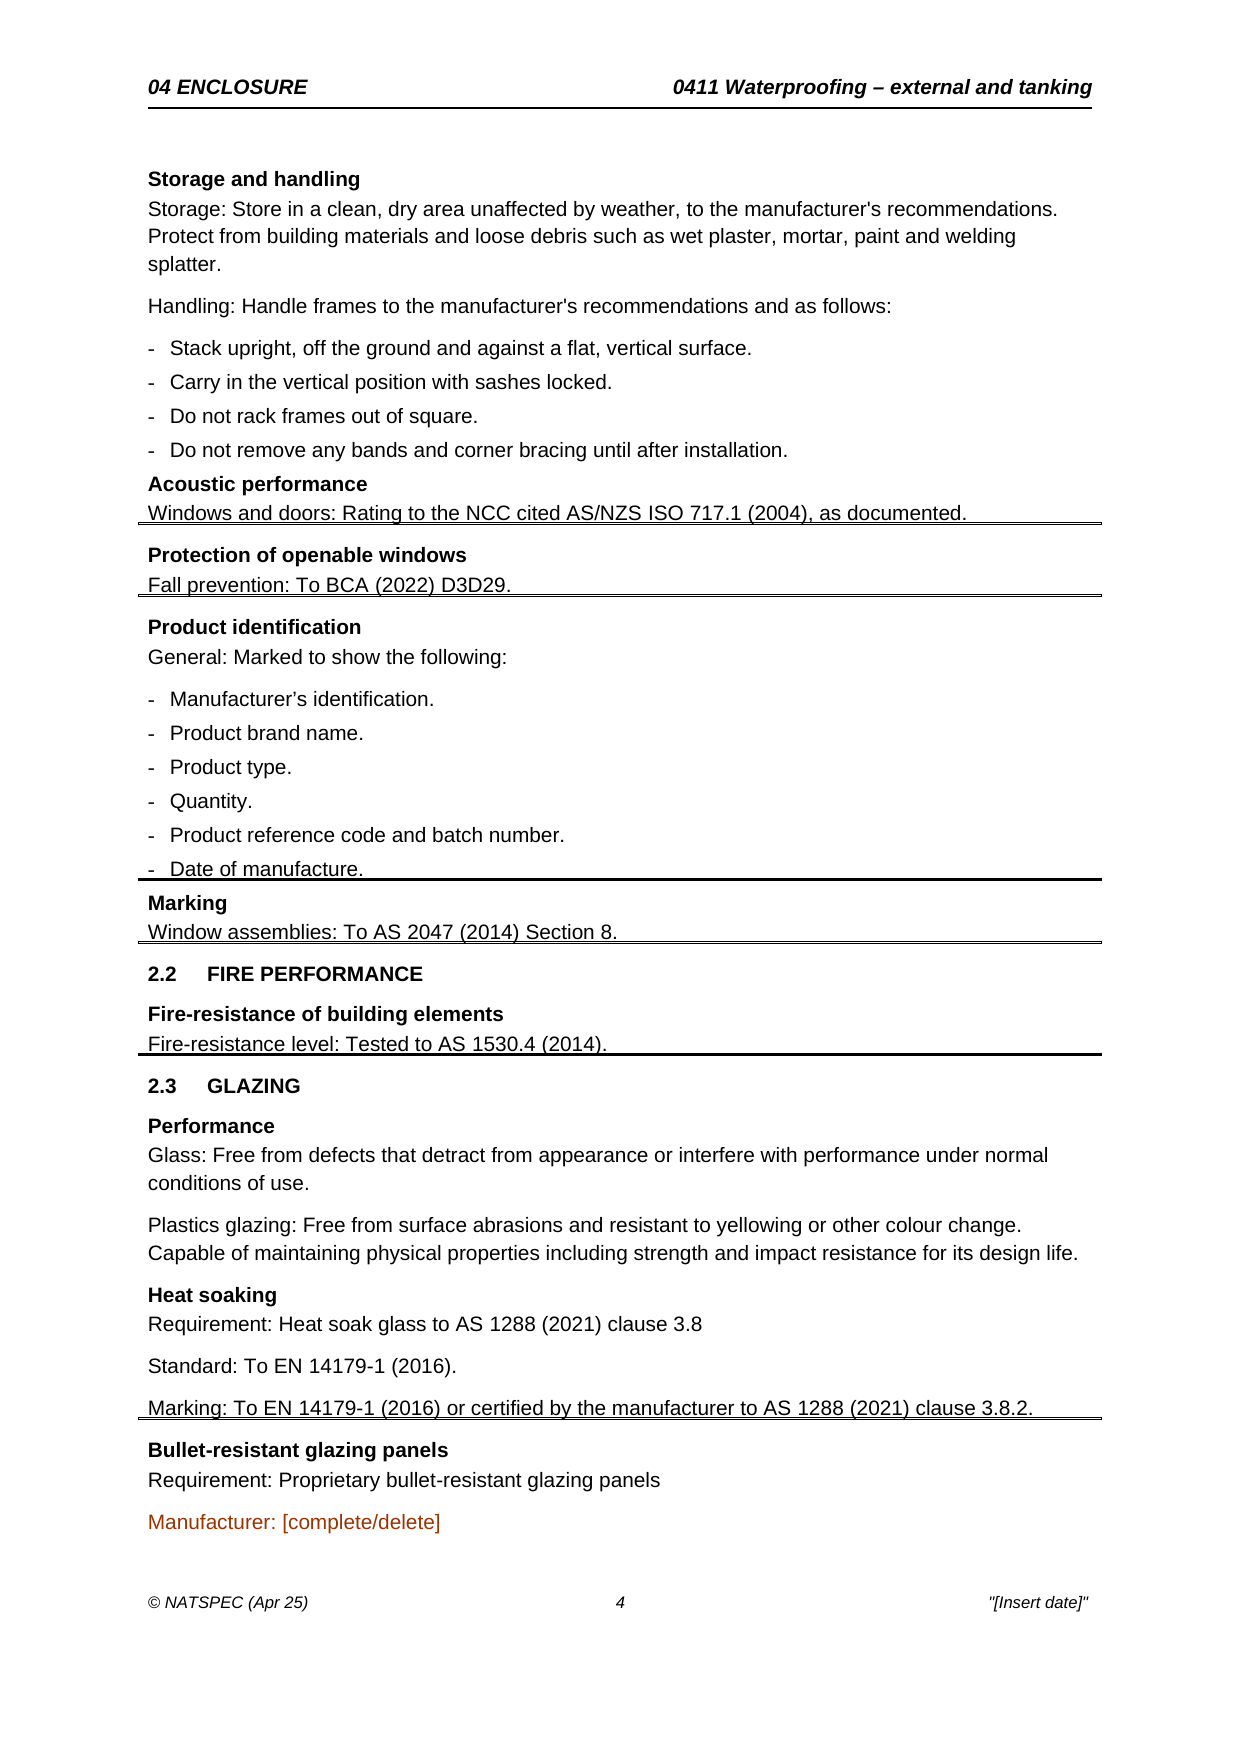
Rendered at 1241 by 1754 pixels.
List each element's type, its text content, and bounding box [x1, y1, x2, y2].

text Glass: Free from defects that detract from appearance or interfere with performance under normal conditions of use. [148, 1143, 1092, 1195]
text Window assemblies: To AS 2047 (2014) Section 8. [148, 920, 1092, 941]
subtitle Fire-resistance of building elements [148, 1002, 1092, 1026]
subtitle GLAZING [148, 1074, 1092, 1098]
text Product reference code and batch number. [148, 822, 1092, 847]
subtitle Performance [148, 1114, 1092, 1138]
text Plastics glazing: Free from surface abrasions and resistant to yellowing or other colour change. Capable of maintaining physical properties including strength and impact resistance for its design life. [148, 1213, 1092, 1264]
text Product type. [148, 754, 1092, 779]
subtitle Acoustic performance [148, 472, 1092, 496]
text Marking: To EN 14179‑1 (2016) or certified by the manufacturer to AS 1288 (2021) clause 3.8.2. [148, 1396, 1092, 1417]
text Fire-resistance level: Tested to AS 1530.4 (2014). [148, 1032, 1092, 1053]
text Requirement: Heat soak glass to AS 1288 (2021) clause 3.8 [148, 1312, 1092, 1336]
text Standard: To EN 14179‑1 (2016). [148, 1354, 1092, 1378]
subtitle FIRE PERFORMANCE [148, 962, 1092, 986]
text Fall prevention: To BCA (2022) D3D29. [148, 573, 1092, 594]
text Do not rack frames out of square. [148, 404, 1092, 428]
subtitle Storage and handling [148, 167, 1092, 191]
text Manufacturer: [148, 1510, 1092, 1534]
subtitle Marking [148, 890, 1092, 914]
text Handling: Handle frames to the manufacturer's recommendations and as follows: [148, 294, 1092, 318]
subtitle Product identification [148, 615, 1092, 639]
subtitle Bullet-resistant glazing panels [148, 1438, 1092, 1462]
subtitle Heat soaking [148, 1282, 1092, 1306]
text Windows and doors: Rating to the NCC cited AS/NZS ISO 717.1 (2004), as documented. [148, 501, 1092, 522]
text Quantity. [148, 788, 1092, 813]
text Product brand name. [148, 721, 1092, 745]
text Date of manufacture. [148, 856, 1092, 878]
text Do not remove any bands and corner bracing until after installation. [148, 438, 1092, 462]
subtitle Protection of openable windows [148, 543, 1092, 567]
text General: Marked to show the following: [148, 644, 1092, 668]
text Carry in the vertical position with sashes locked. [148, 370, 1092, 394]
text Stack upright, off the ground and against a flat, vertical surface. [148, 336, 1092, 360]
text Storage: Store in a clean, dry area unaffected by weather, to the manufacturer's recommendations. Protect from building materials and loose debris such as wet plaster, mortar, paint and welding splatter. [148, 197, 1092, 276]
text Requirement: Proprietary bullet‑resistant glazing panels [148, 1468, 1092, 1492]
text Manufacturer’s identification. [148, 687, 1092, 711]
